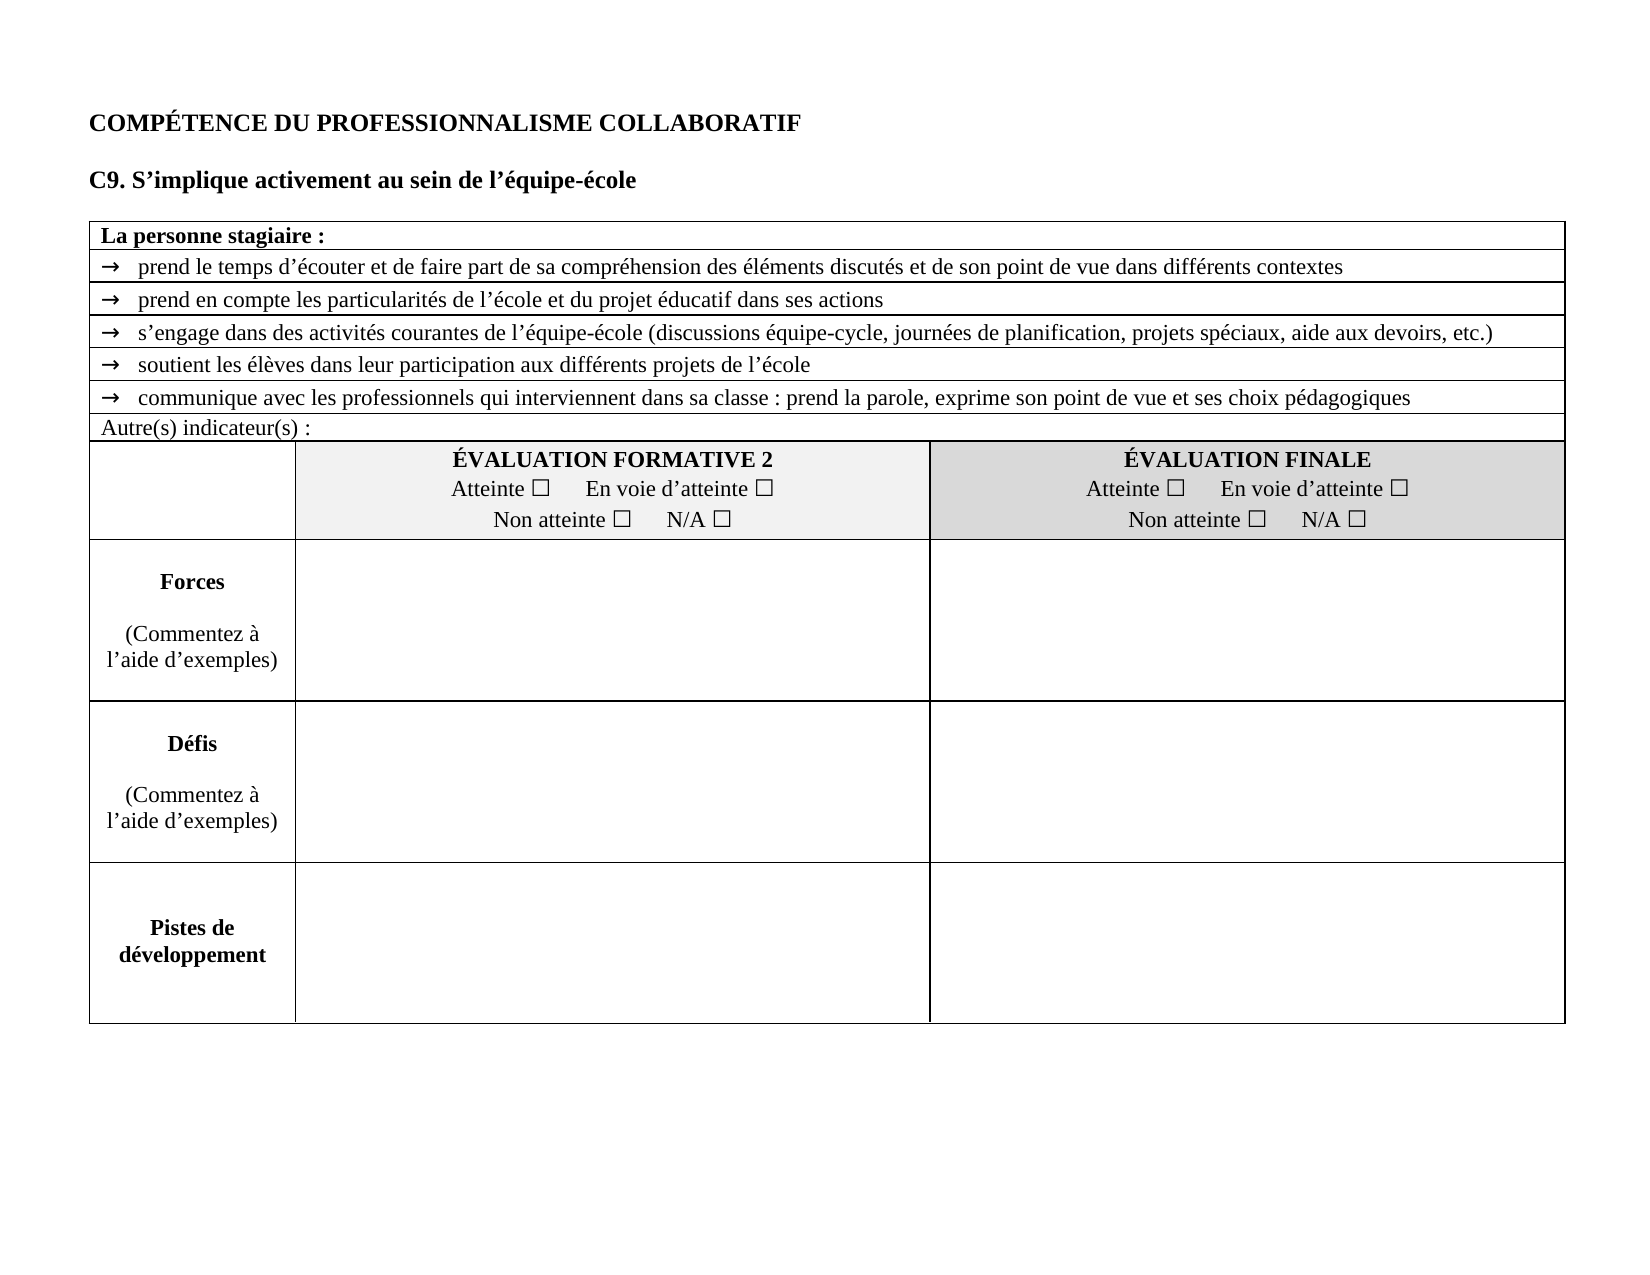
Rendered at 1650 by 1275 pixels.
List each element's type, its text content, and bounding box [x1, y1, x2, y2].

table_cell prend le temps d’écouter et de faire part de sa compréhension des éléments discutés et de son point de vue dans différents contextes [90, 250, 1564, 281]
table_header La personne stagiaire : [90, 222, 1564, 248]
table_cell Défis (Commentez à l’aide d’exemples) [90, 702, 295, 861]
table_cell Forces (Commentez à l’aide d’exemples) [90, 540, 295, 700]
table_cell s’engage dans des activités courantes de l’équipe-école (discussions équipe-cycle, journées de planification, projets spéciaux, aide aux devoirs, etc.) [90, 316, 1564, 347]
table_cell [296, 702, 929, 861]
table_cell prend en compte les particularités de l’école et du projet éducatif dans ses actions [90, 283, 1564, 314]
table_cell [296, 863, 929, 1022]
table_cell [90, 442, 295, 539]
table_cell Pistes de développement [90, 863, 295, 1022]
table_cell [931, 540, 1564, 700]
text COMPÉTENCE DU PROFESSIONNALISME COLLABORATIF [89, 108, 1561, 137]
table_cell ÉVALUATION FINALE Atteinte En voie d’atteinte Non atteinte N/A [931, 442, 1564, 539]
table_cell ÉVALUATION FORMATIVE 2 Atteinte En voie d’atteinte Non atteinte N/A [296, 442, 929, 539]
table_cell soutient les élèves dans leur participation aux différents projets de l’école [90, 348, 1564, 380]
table_cell [931, 863, 1564, 1022]
table_cell [296, 540, 929, 700]
table_cell communique avec les professionnels qui interviennent dans sa classe : prend la parole, exprime son point de vue et ses choix pédagogiques [90, 381, 1564, 412]
text C9. S’implique activement au sein de l’équipe-école [89, 165, 1561, 194]
table_cell Autre(s) indicateur(s) : [90, 414, 1564, 440]
table_cell [931, 702, 1564, 861]
